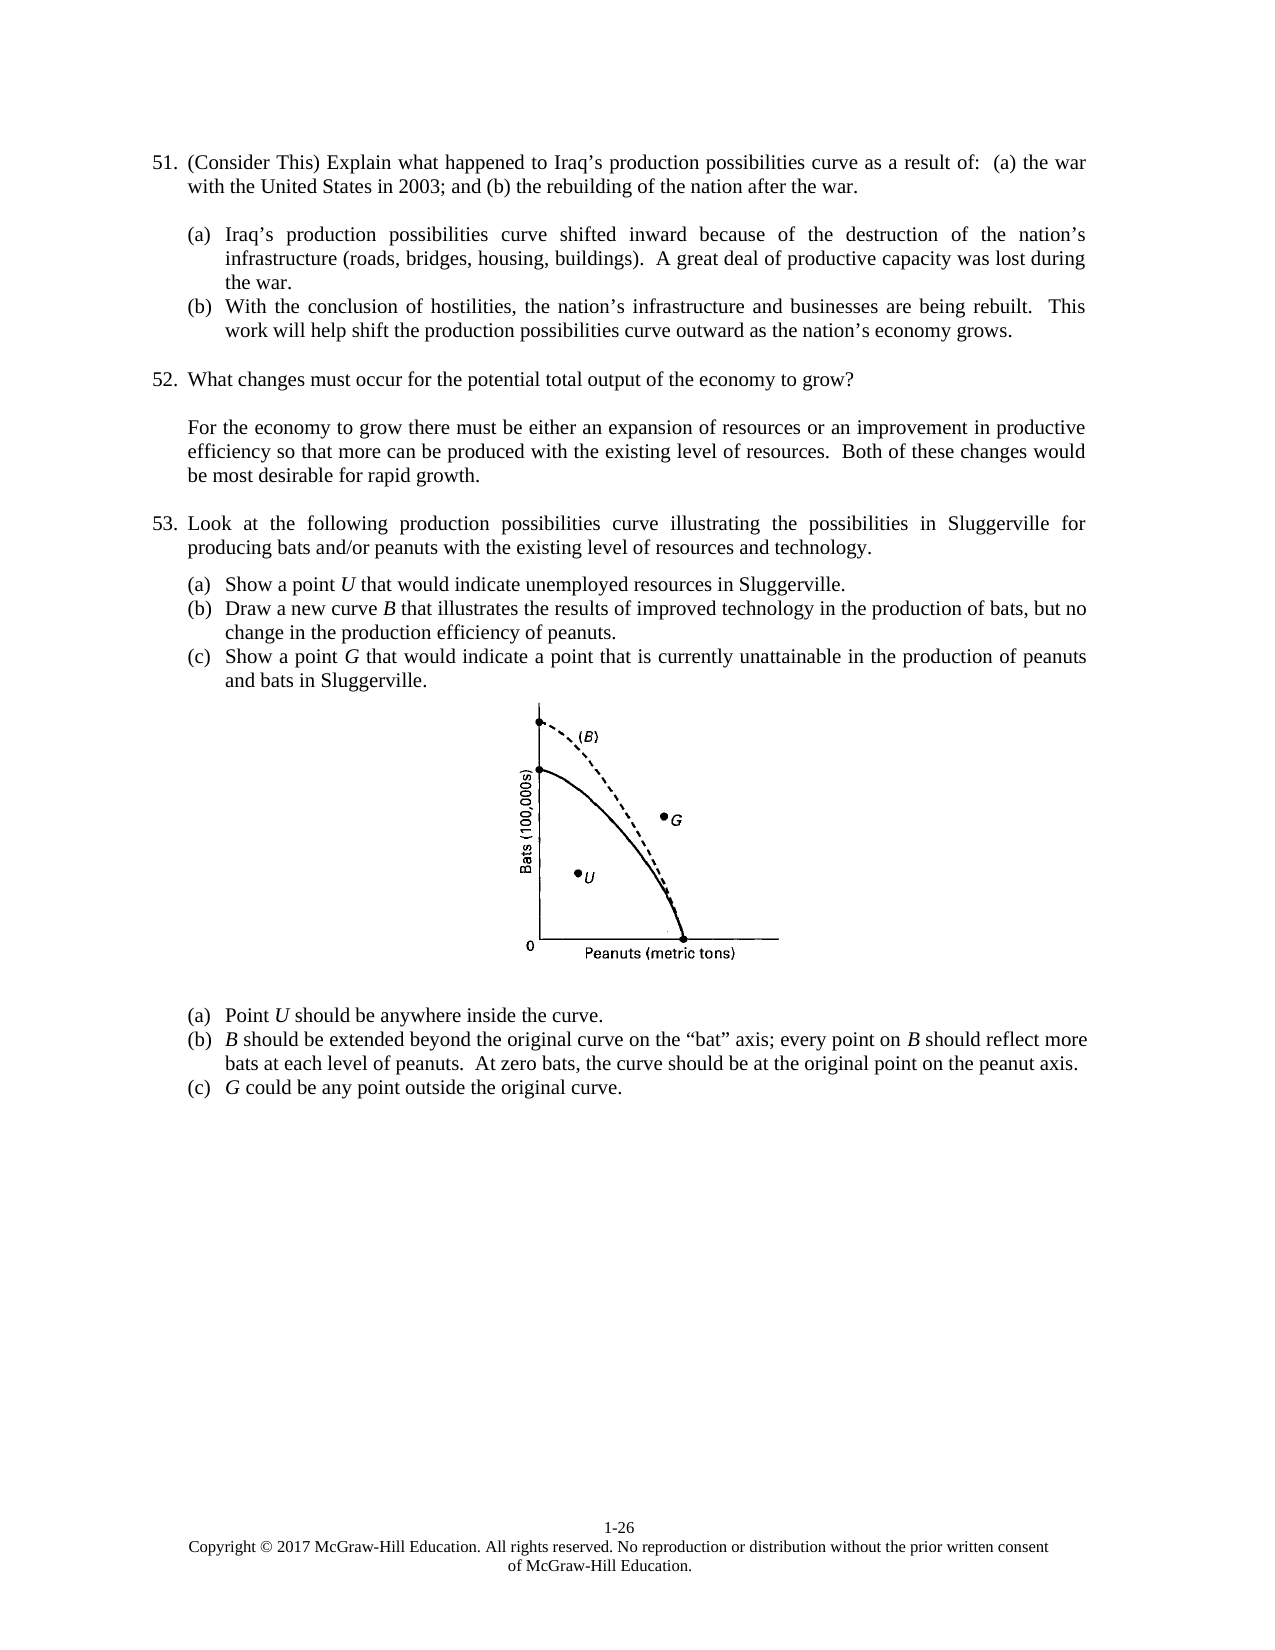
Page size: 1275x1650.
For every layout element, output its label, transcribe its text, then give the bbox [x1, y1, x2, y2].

text For the economy to grow there must be either an expansion of resources or an improvement in productive efficiency so that more can be produced with the existing level of resources. Both of these changes would be most desirable for rapid growth. [150, 415, 1087, 487]
text (c) G could be any point outside the original curve. [187, 1075, 1087, 1099]
text 51. (Consider This) Explain what happened to Iraq’s production possibilities curve as a result of: (a) the war with the United States in 2003; and (b) the rebuilding of the nation after the war. [150, 150, 1087, 198]
text 52. What changes must occur for the potential total output of the economy to grow? [150, 367, 1087, 391]
text (a) Iraq’s production possibilities curve shifted inward because of the destruction of the nation’s infrastructure (roads, bridges, housing, buildings). A great deal of productive capacity was lost during the war. [187, 222, 1087, 294]
text 53. Look at the following production possibilities curve illustrating the possibilities in Sluggerville for producing bats and/or peanuts with the existing level of resources and technology. [150, 511, 1087, 559]
text (c) Show a point G that would indicate a point that is currently unattainable in the production of peanuts and bats in Sluggerville. [187, 644, 1087, 692]
text (a) Show a point U that would indicate unemployed resources in Sluggerville. [187, 572, 1087, 596]
text (a) Point U should be anywhere inside the curve. [187, 1002, 1087, 1027]
text (b) Draw a new curve B that illustrates the results of improved technology in the production of bats, but no change in the production efficiency of peanuts. [187, 596, 1087, 644]
text (b) With the conclusion of hostilities, the nation’s infrastructure and businesses are being rebuilt. This work will help shift the production possibilities curve outward as the nation’s economy grows. [187, 294, 1087, 342]
text (b) B should be extended beyond the original curve on the “bat” axis; every point on B should reflect more bats at each level of peanuts. At zero bats, the curve should be at the original point on the peanut axis. [187, 1027, 1087, 1075]
picture [477, 691, 798, 991]
